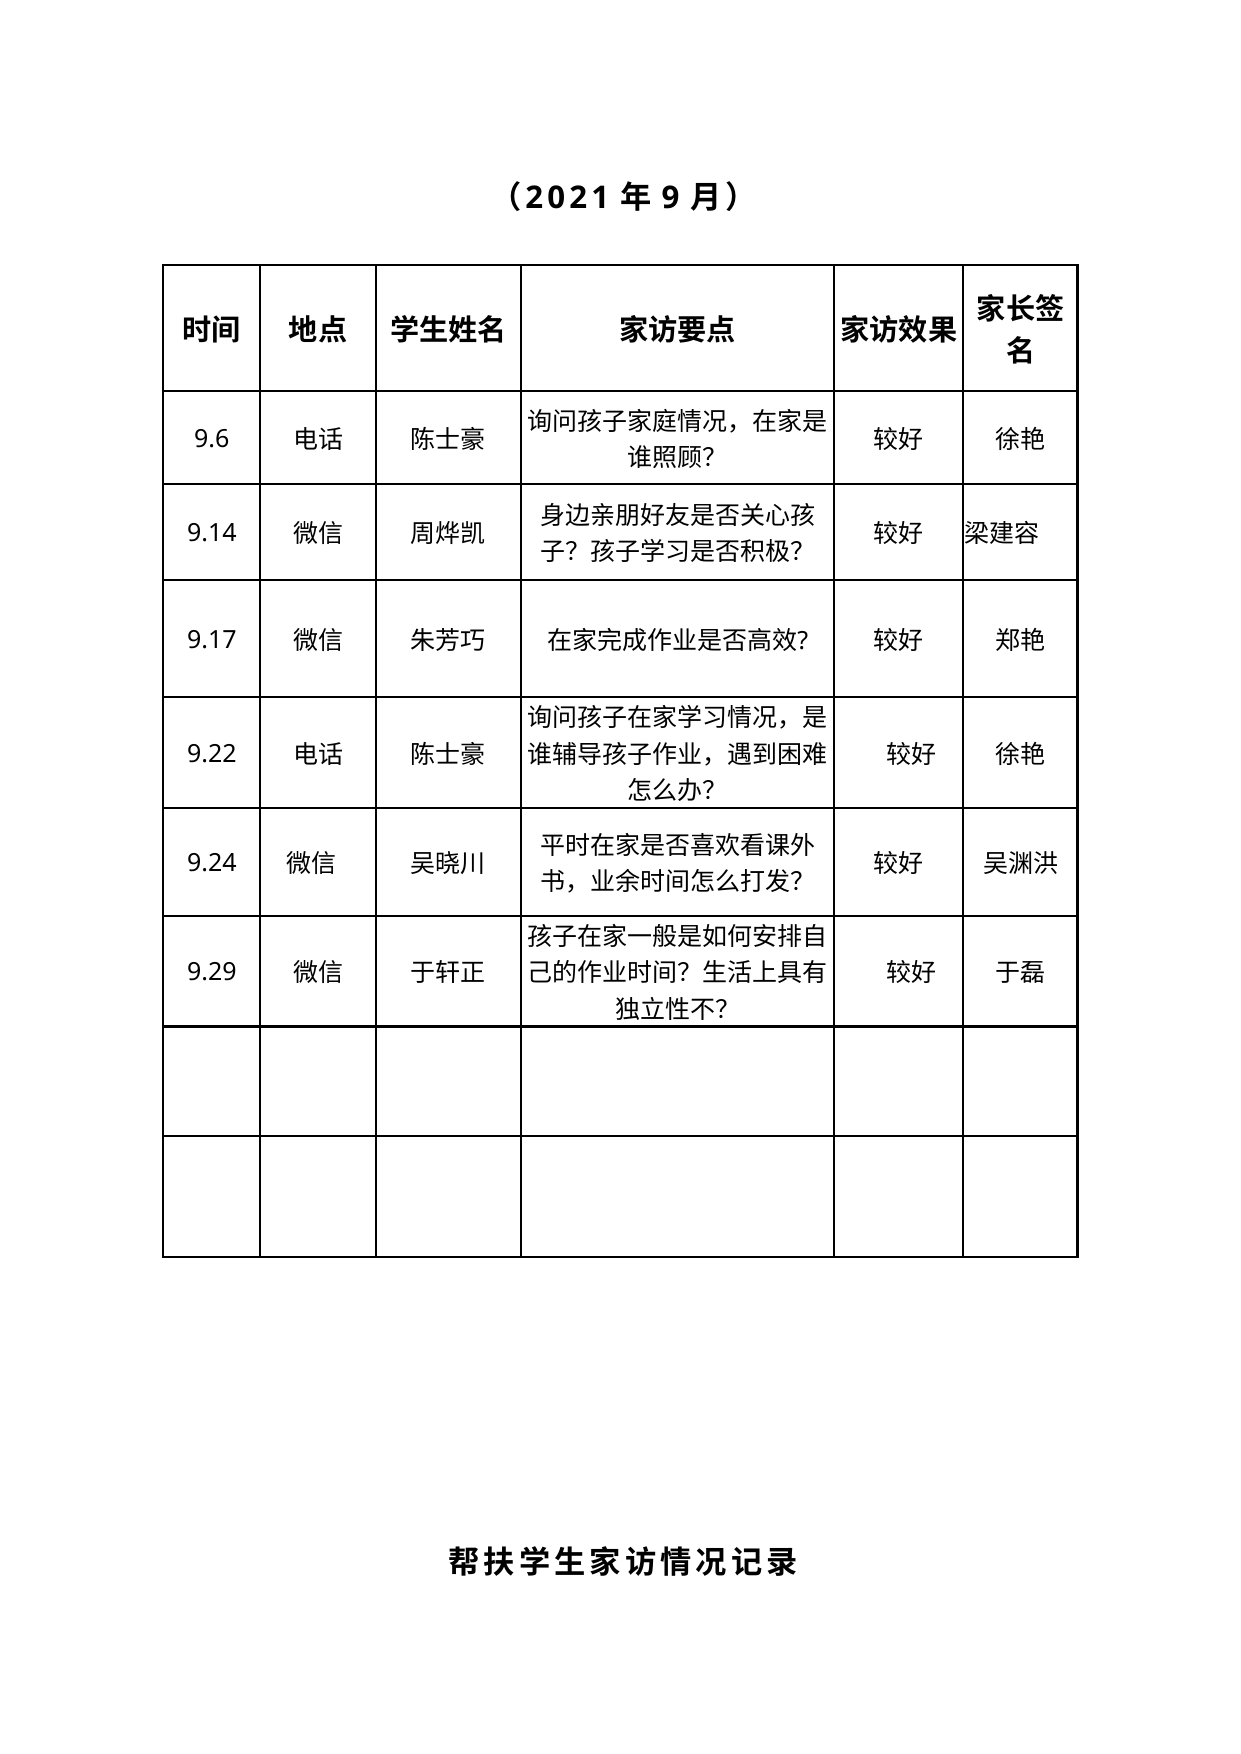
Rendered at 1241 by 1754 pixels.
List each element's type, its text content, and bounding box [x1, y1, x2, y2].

table_header 地点 [261, 266, 375, 390]
table_cell 较好 [835, 485, 962, 579]
table_cell 较好 [835, 917, 962, 1025]
table_cell [164, 1028, 259, 1134]
table_cell 较好 [835, 809, 962, 914]
table_header 家访效果 [835, 266, 962, 390]
table_cell 电话 [261, 698, 375, 807]
table_cell 询问孩子在家学习情况，是谁辅导孩子作业，遇到困难怎么办？ [522, 698, 833, 807]
table_cell 9.6 [164, 392, 259, 483]
table_cell 吴渊洪 [964, 809, 1076, 914]
table_cell 平时在家是否喜欢看课外书，业余时间怎么打发？ [522, 809, 833, 914]
table_cell 9.17 [164, 581, 259, 696]
table_cell 陈士豪 [377, 698, 520, 807]
table_cell 较好 [835, 698, 962, 807]
table_cell [164, 1137, 259, 1256]
table_cell 吴晓川 [377, 809, 520, 914]
table_cell [964, 1137, 1076, 1256]
table_cell 微信 [261, 581, 375, 696]
text 帮扶学生家访情况记录 [177, 1527, 1069, 1592]
table_cell 微信 [261, 485, 375, 579]
table_cell 询问孩子家庭情况，在家是谁照顾？ [522, 392, 833, 483]
table_header 家访要点 [522, 266, 833, 390]
table_cell [835, 1028, 962, 1134]
table_cell [377, 1137, 520, 1256]
table_cell 较好 [835, 581, 962, 696]
table_header 时间 [164, 266, 259, 390]
table_cell 身边亲朋好友是否关心孩子？孩子学习是否积极？ [522, 485, 833, 579]
table_cell 朱芳巧 [377, 581, 520, 696]
table_cell [964, 1028, 1076, 1134]
table_cell 9.29 [164, 917, 259, 1025]
table_cell 徐艳 [964, 392, 1076, 483]
table_cell 梁建容 [964, 485, 1076, 579]
table_cell [522, 1137, 833, 1256]
table_cell 电话 [261, 392, 375, 483]
table_cell 微信 [261, 917, 375, 1025]
table_header 学生姓名 [377, 266, 520, 390]
table_cell [522, 1028, 833, 1134]
table_cell 周烨凯 [377, 485, 520, 579]
table_cell 于轩正 [377, 917, 520, 1025]
table_cell [261, 1028, 375, 1134]
table_cell 徐艳 [964, 698, 1076, 807]
table_header 家长签名 [964, 266, 1076, 390]
table_cell 在家完成作业是否高效? [522, 581, 833, 696]
text （2021年9月） [177, 162, 1069, 227]
table_cell [835, 1137, 962, 1256]
table_cell 陈士豪 [377, 392, 520, 483]
table_cell 9.24 [164, 809, 259, 914]
table_cell 9.22 [164, 698, 259, 807]
table_cell 9.14 [164, 485, 259, 579]
table_cell [261, 1137, 375, 1256]
table_cell 于磊 [964, 917, 1076, 1025]
table_cell 微信 [261, 809, 375, 914]
table_cell 孩子在家一般是如何安排自己的作业时间？生活上具有独立性不？ [522, 917, 833, 1025]
table_cell 郑艳 [964, 581, 1076, 696]
table_cell 较好 [835, 392, 962, 483]
table_cell [377, 1028, 520, 1134]
